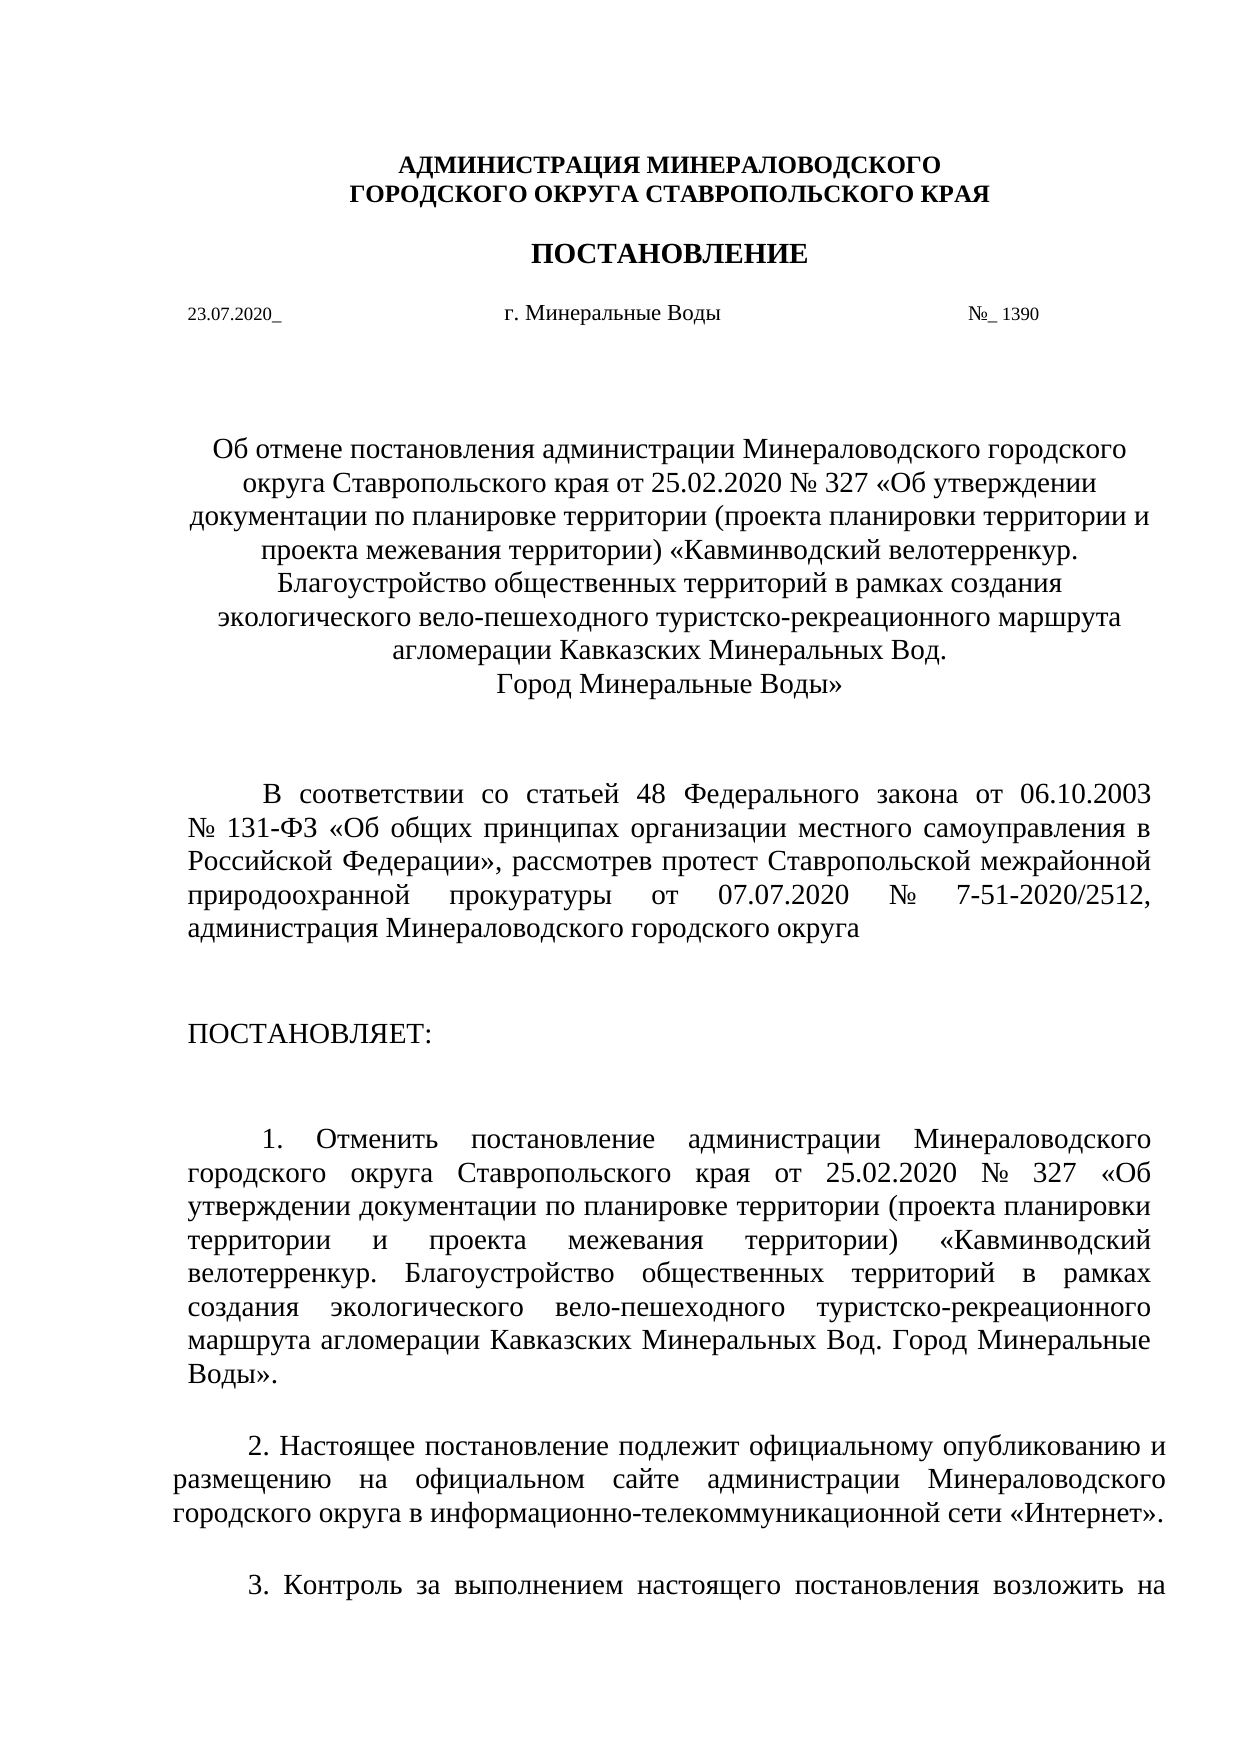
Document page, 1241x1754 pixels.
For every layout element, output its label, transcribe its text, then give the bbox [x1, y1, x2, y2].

text АДМИНИСТРАЦИЯ МИНЕРАЛОВОДСКОГО [187, 150, 1152, 179]
text Об отмене постановления администрации Минераловодского городского округа Ставропольского края от 25.02.2020 № 327 «Об утверждении документации по планировке территории (проекта планировки территории и проекта межевания территории) «Кавминводский велотерренкур. Благоустройство общественных территорий в рамках создания экологического вело-пешеходного туристско-рекреационного маршрута агломерации Кавказских Минеральных Вод. [187, 431, 1152, 666]
text 1. Отменить постановление администрации Минераловодского городского округа Ставропольского края от 25.02.2020 № 327 «Об утверждении документации по планировке территории (проекта планировки территории и проекта межевания территории) «Кавминводский велотерренкур. Благоустройство общественных территорий в рамках создания экологического вело-пешеходного туристско-рекреационного маршрута агломерации Кавказских Минеральных Вод. Город Минеральные Воды». [187, 1121, 1152, 1389]
text Город Минеральные Воды» [187, 666, 1152, 699]
text ПОСТАНОВЛЯЕТ: [187, 1016, 1152, 1049]
text ПОСТАНОВЛЕНИЕ [187, 236, 1152, 270]
text 2. Настоящее постановление подлежит официальному опубликованию и размещению на официальном сайте администрации Минераловодского городского округа в информационно-телекоммуникационной сети «Интернет». [173, 1428, 1167, 1528]
text В соответствии со статьей 48 Федерального закона от 06.10.2003 № 131-ФЗ «Об общих принципах организации местного самоуправления в Российской Федерации», рассмотрев протест Ставропольской межрайонной природоохранной прокуратуры от 07.07.2020 № 7-51-2020/2512, администрация Минераловодского городского округа [187, 776, 1152, 944]
text ГОРОДСКОГО ОКРУГА СТАВРОПОЛЬСКОГО КРАЯ [187, 179, 1152, 207]
text 23.07.2020_ г. Минеральные Воды №_ 1390 [187, 298, 1152, 326]
